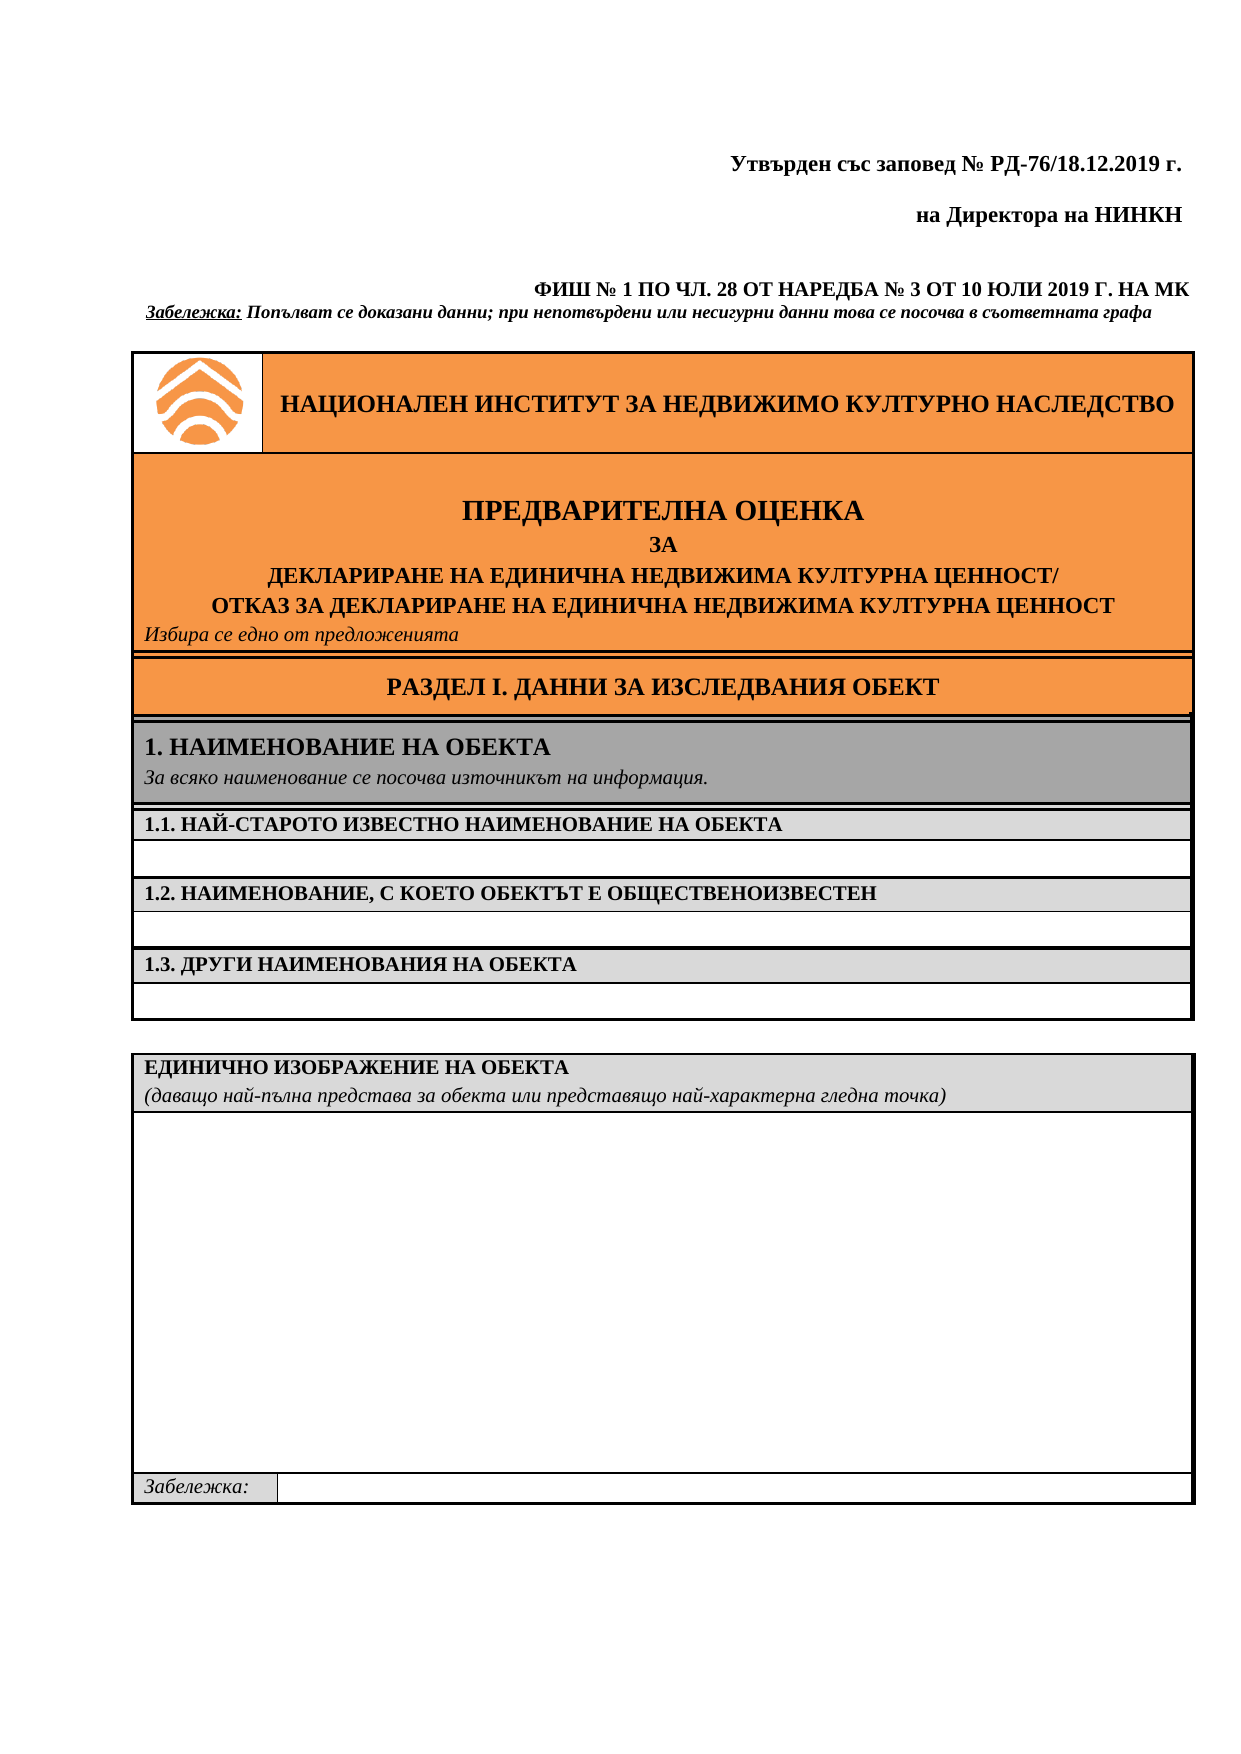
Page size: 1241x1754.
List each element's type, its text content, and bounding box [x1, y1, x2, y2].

table_cell [134, 354, 262, 452]
table_cell [134, 984, 1190, 1018]
table_cell ПРЕДВАРИТЕЛНА ОЦЕНКА ЗА ДЕКЛАРИРАНЕ НА ЕДИНИЧНА НЕДВИЖИМА КУЛТУРНА ЦЕННОСТ/ ОТКАЗ ЗА ДЕКЛАРИРАНЕ НА ЕДИНИЧНА НЕДВИЖИМА КУЛТУРНА ЦЕННОСТ Избира се едно от предложенията [134, 454, 1192, 650]
table_header Утвърден със заповед № РД-76/18.12.2019 г. на Директора на НИНКН ФИШ № 1 ПО ЧЛ. 28 ОТ НАРЕДБА № 3 ОТ 10 ЮЛИ 2019 Г. НА МК Забележка: Попълват се доказани данни; при непотвърдени или несигурни данни това се посочва в съответната графа [133, 150, 1193, 351]
table_cell 1.3. ДРУГИ НАИМЕНОВАНИЯ НА ОБЕКТА [134, 950, 1190, 982]
table_cell НАЦИОНАЛЕН ИНСТИТУТ ЗА НЕДВИЖИМО КУЛТУРНО НАСЛЕДСТВО [263, 354, 1192, 452]
table_cell [278, 1474, 1191, 1502]
table_cell [134, 841, 1190, 876]
table_header ЕДИНИЧНО ИЗОБРАЖЕНИЕ НА ОБЕКТА (даващо най-пълна представа за обекта или представящо най-характерна гледна точка) [134, 1055, 1191, 1111]
picture [151, 356, 244, 449]
table_cell [134, 912, 1190, 946]
table_cell Забележка: [134, 1474, 277, 1502]
table_cell 1.1. НАЙ-СТАРОТО ИЗВЕСТНО НАИМЕНОВАНИЕ НА ОБЕКТА [134, 811, 1190, 839]
table_cell [134, 1113, 1191, 1472]
table_cell РАЗДЕЛ I. ДАННИ ЗА ИЗСЛЕДВАНИЯ ОБЕКТ [134, 659, 1192, 714]
table_cell 1.2. НАИМЕНОВАНИЕ, С КОЕТО ОБЕКТЪТ Е ОБЩЕСТВЕНОИЗВЕСТЕН [134, 879, 1190, 911]
table_cell 1. НАИМЕНОВАНИЕ НА ОБЕКТА За всяко наименование се посочва източникът на информация. [134, 723, 1190, 802]
